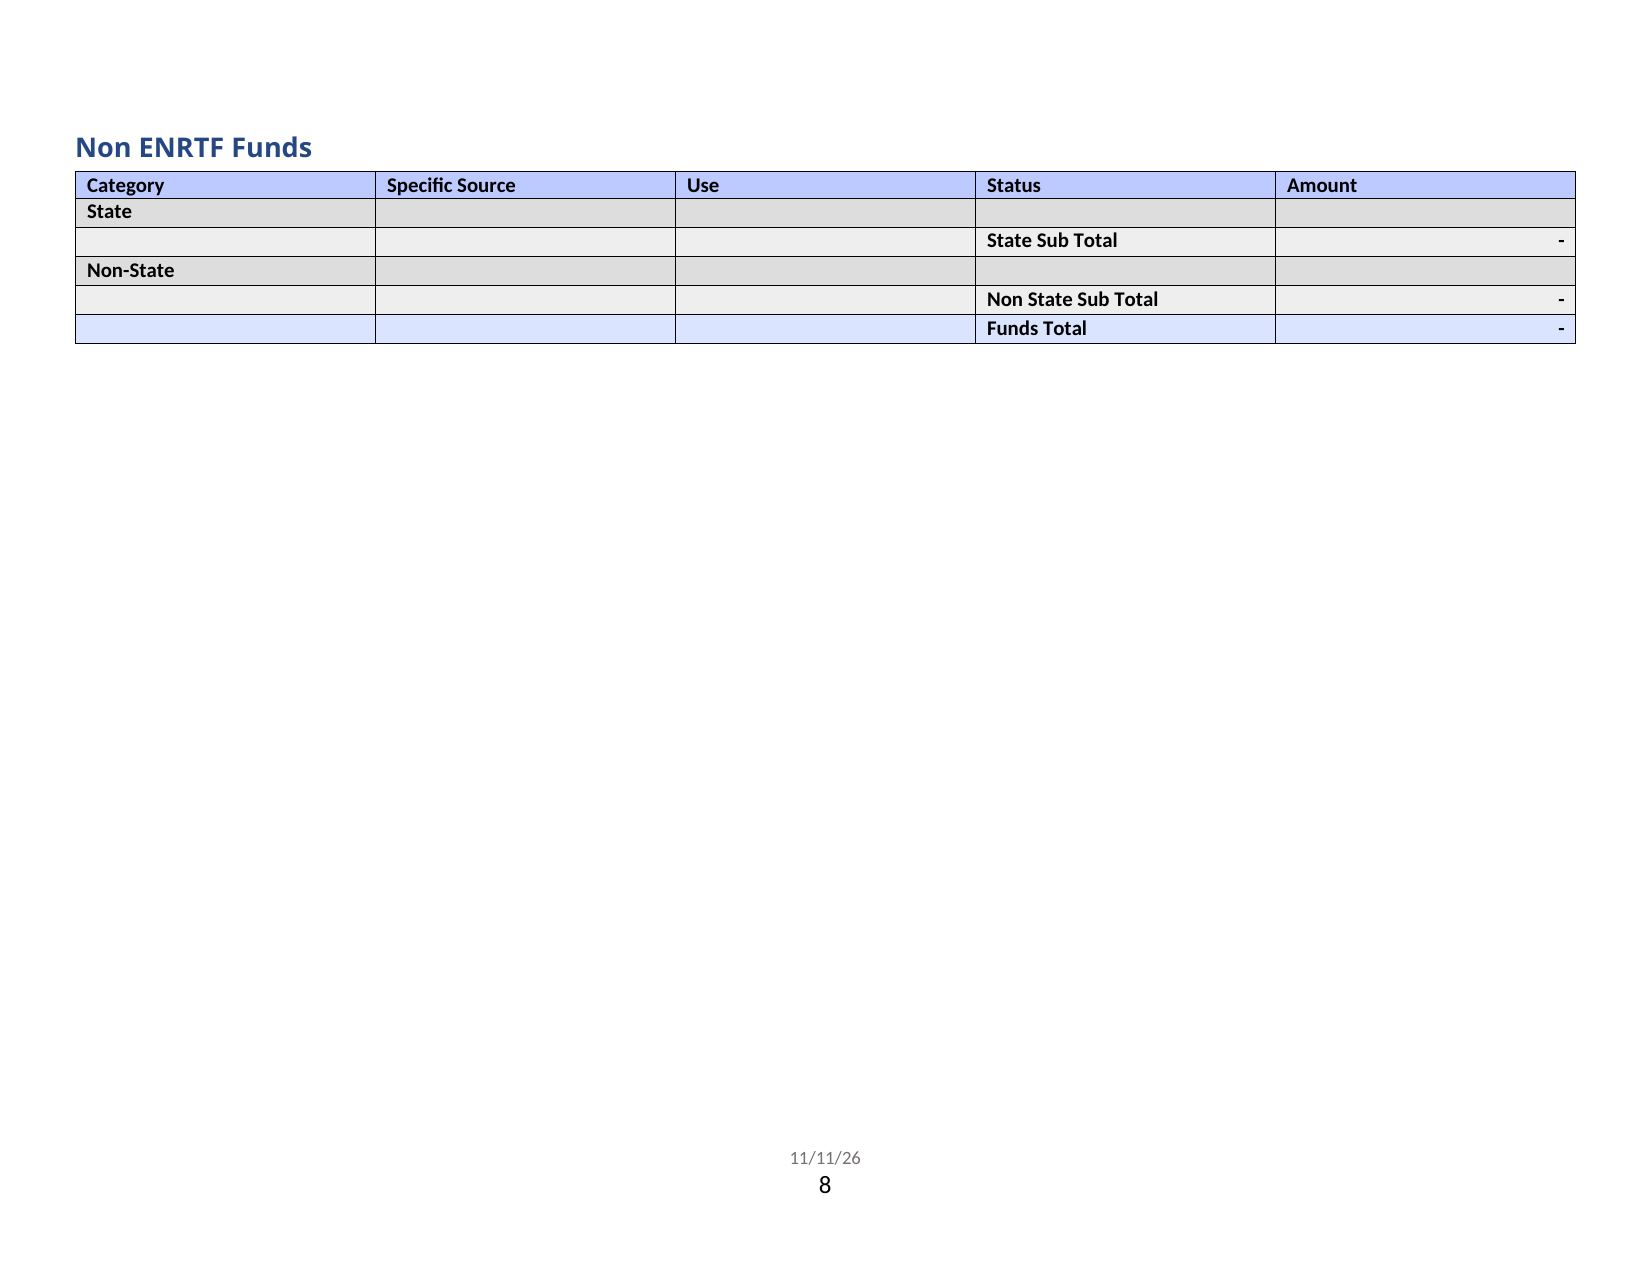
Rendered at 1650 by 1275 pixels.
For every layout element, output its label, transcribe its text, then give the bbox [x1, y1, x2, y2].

table_cell Non-State [76, 257, 375, 285]
table_header Amount [1276, 172, 1575, 198]
table_cell [676, 286, 975, 314]
table_cell Non State Sub Total [976, 286, 1275, 314]
table_cell - [1276, 315, 1575, 343]
table_cell [376, 199, 675, 227]
table_cell [676, 199, 975, 227]
table_cell [676, 315, 975, 343]
table_cell State Sub Total [976, 228, 1275, 256]
table_cell State [76, 199, 375, 227]
table_header Category [76, 172, 375, 198]
table_cell [676, 257, 975, 285]
table_header Status [976, 172, 1275, 198]
table_cell [976, 199, 1275, 227]
table_cell [76, 228, 375, 256]
table_cell - [1276, 228, 1575, 256]
table_cell [376, 315, 675, 343]
table_cell [376, 257, 675, 285]
table_cell [376, 286, 675, 314]
table_cell [1276, 257, 1575, 285]
table_cell [976, 257, 1275, 285]
subtitle Non ENRTF Funds [75, 128, 1575, 165]
table_cell [676, 228, 975, 256]
table_header Specific Source [376, 172, 675, 198]
table_header Use [676, 172, 975, 198]
table_cell Funds Total [976, 315, 1275, 343]
table_cell - [1276, 286, 1575, 314]
table_cell [76, 315, 375, 343]
table_cell [376, 228, 675, 256]
table_cell [1276, 199, 1575, 227]
table_cell [76, 286, 375, 314]
